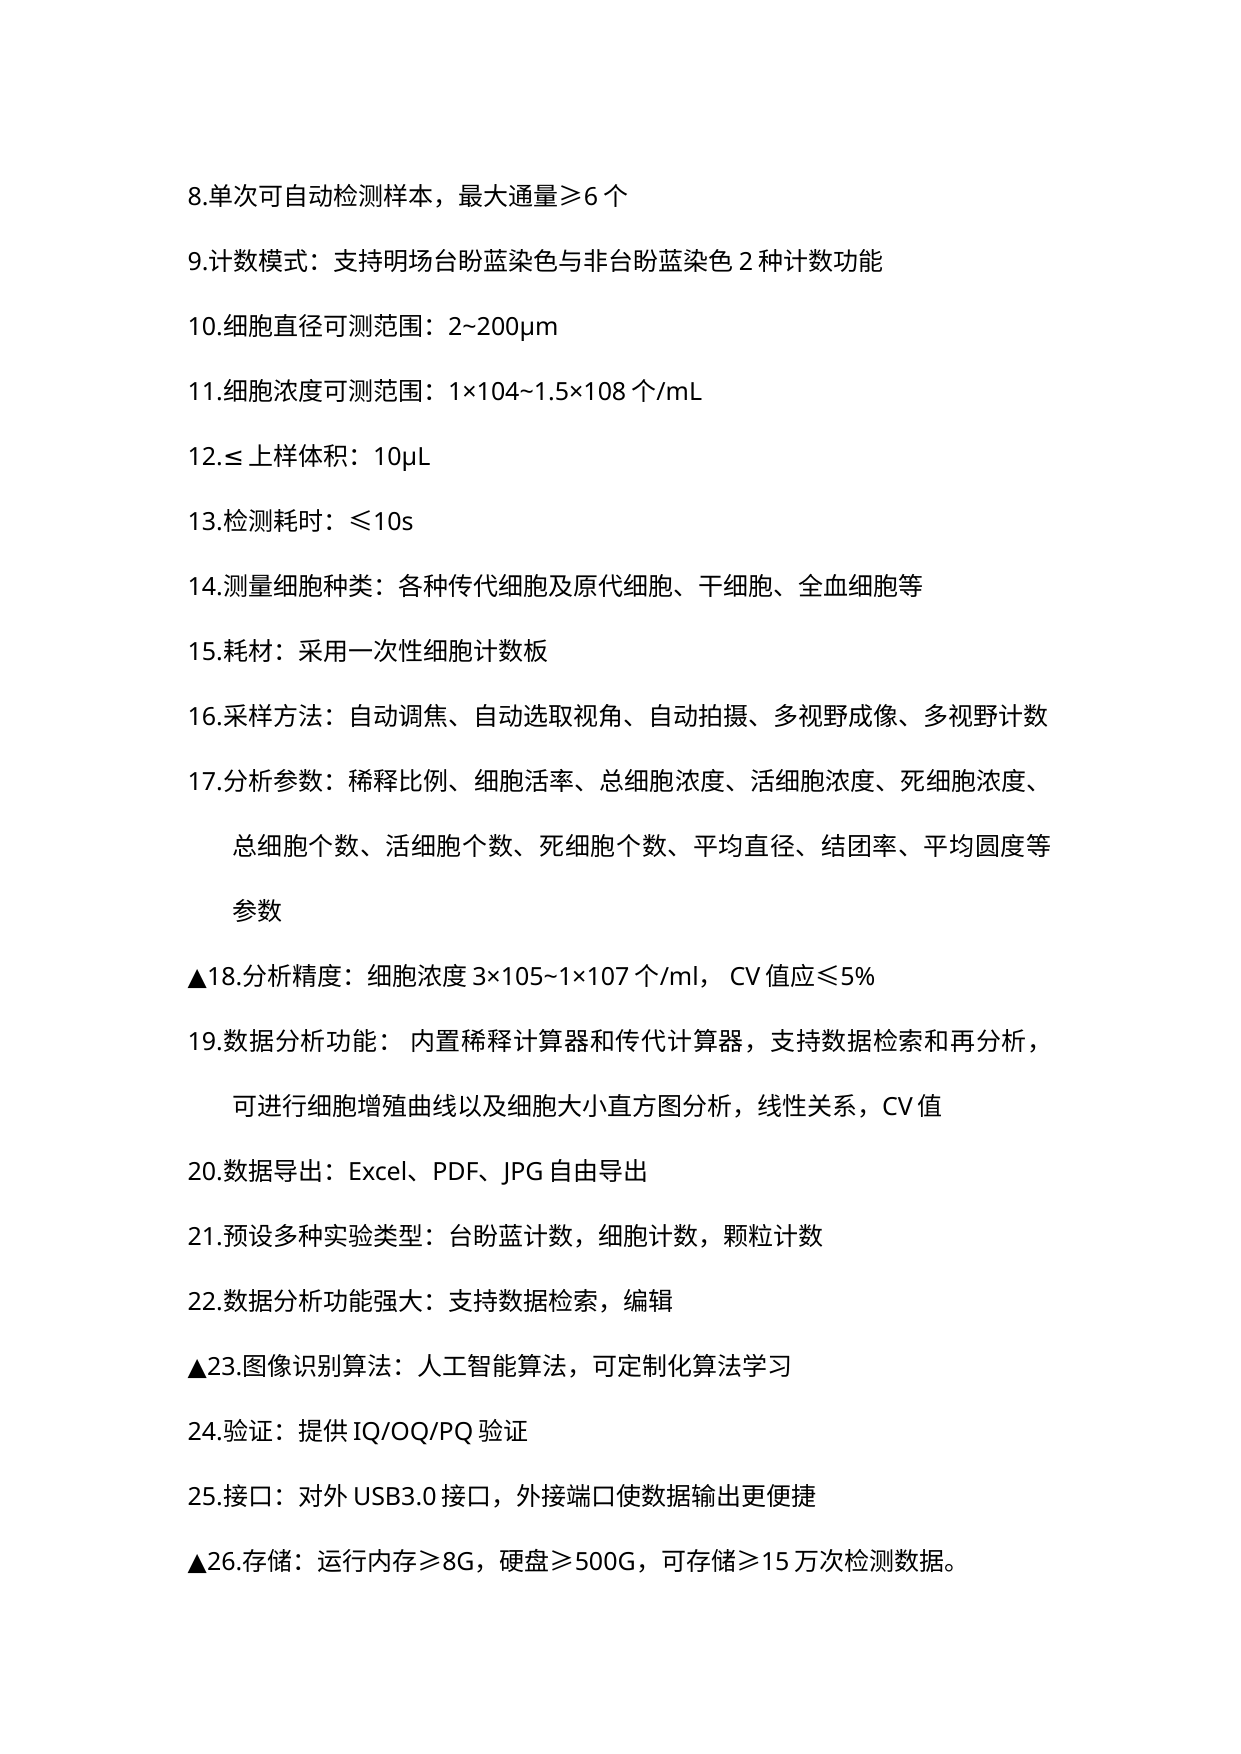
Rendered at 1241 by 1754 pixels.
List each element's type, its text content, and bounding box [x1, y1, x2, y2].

list 16.采样方法：自动调焦、自动选取视角、自动拍摄、多视野成像、多视野计数 [187, 682, 1053, 747]
list 10.细胞直径可测范围：2~200μm [187, 292, 1053, 357]
list 8.单次可自动检测样本，最大通量≥6个 [187, 162, 1053, 227]
list 21.预设多种实验类型：台盼蓝计数，细胞计数，颗粒计数 [187, 1202, 1053, 1267]
list 12.≤上样体积：10μL [187, 422, 1053, 487]
list 15.耗材：采用一次性细胞计数板 [187, 617, 1053, 682]
list 24.验证：提供IQ/OQ/PQ验证 [187, 1397, 1053, 1462]
list 13.检测耗时：≤10s [187, 487, 1053, 552]
list 17.分析参数：稀释比例、细胞活率、总细胞浓度、活细胞浓度、死细胞浓度、总细胞个数、活细胞个数、死细胞个数、平均直径、结团率、平均圆度等参数 [187, 747, 1053, 942]
list 20.数据导出：Excel、PDF、JPG自由导出 [187, 1137, 1053, 1202]
list 11.细胞浓度可测范围：1×104~1.5×108个/mL [187, 357, 1053, 422]
list 25.接口：对外USB3.0接口，外接端口使数据输出更便捷 [187, 1462, 1053, 1527]
list ▲26.存储：运行内存≥8G，硬盘≥500G，可存储≥15万次检测数据。 [187, 1527, 1053, 1592]
list 22.数据分析功能强大：支持数据检索，编辑 [187, 1267, 1053, 1332]
list ▲23.图像识别算法：人工智能算法，可定制化算法学习 [187, 1332, 1053, 1397]
list 9.计数模式：支持明场台盼蓝染色与非台盼蓝染色2种计数功能 [187, 227, 1053, 292]
list ▲18.分析精度：细胞浓度3×105~1×107个/ml， CV值应≤5% [187, 942, 1053, 1007]
list 19.数据分析功能： 内置稀释计算器和传代计算器，支持数据检索和再分析，可进行细胞增殖曲线以及细胞大小直方图分析，线性关系，CV值 [187, 1007, 1053, 1137]
list 14.测量细胞种类：各种传代细胞及原代细胞、干细胞、全血细胞等 [187, 552, 1053, 617]
